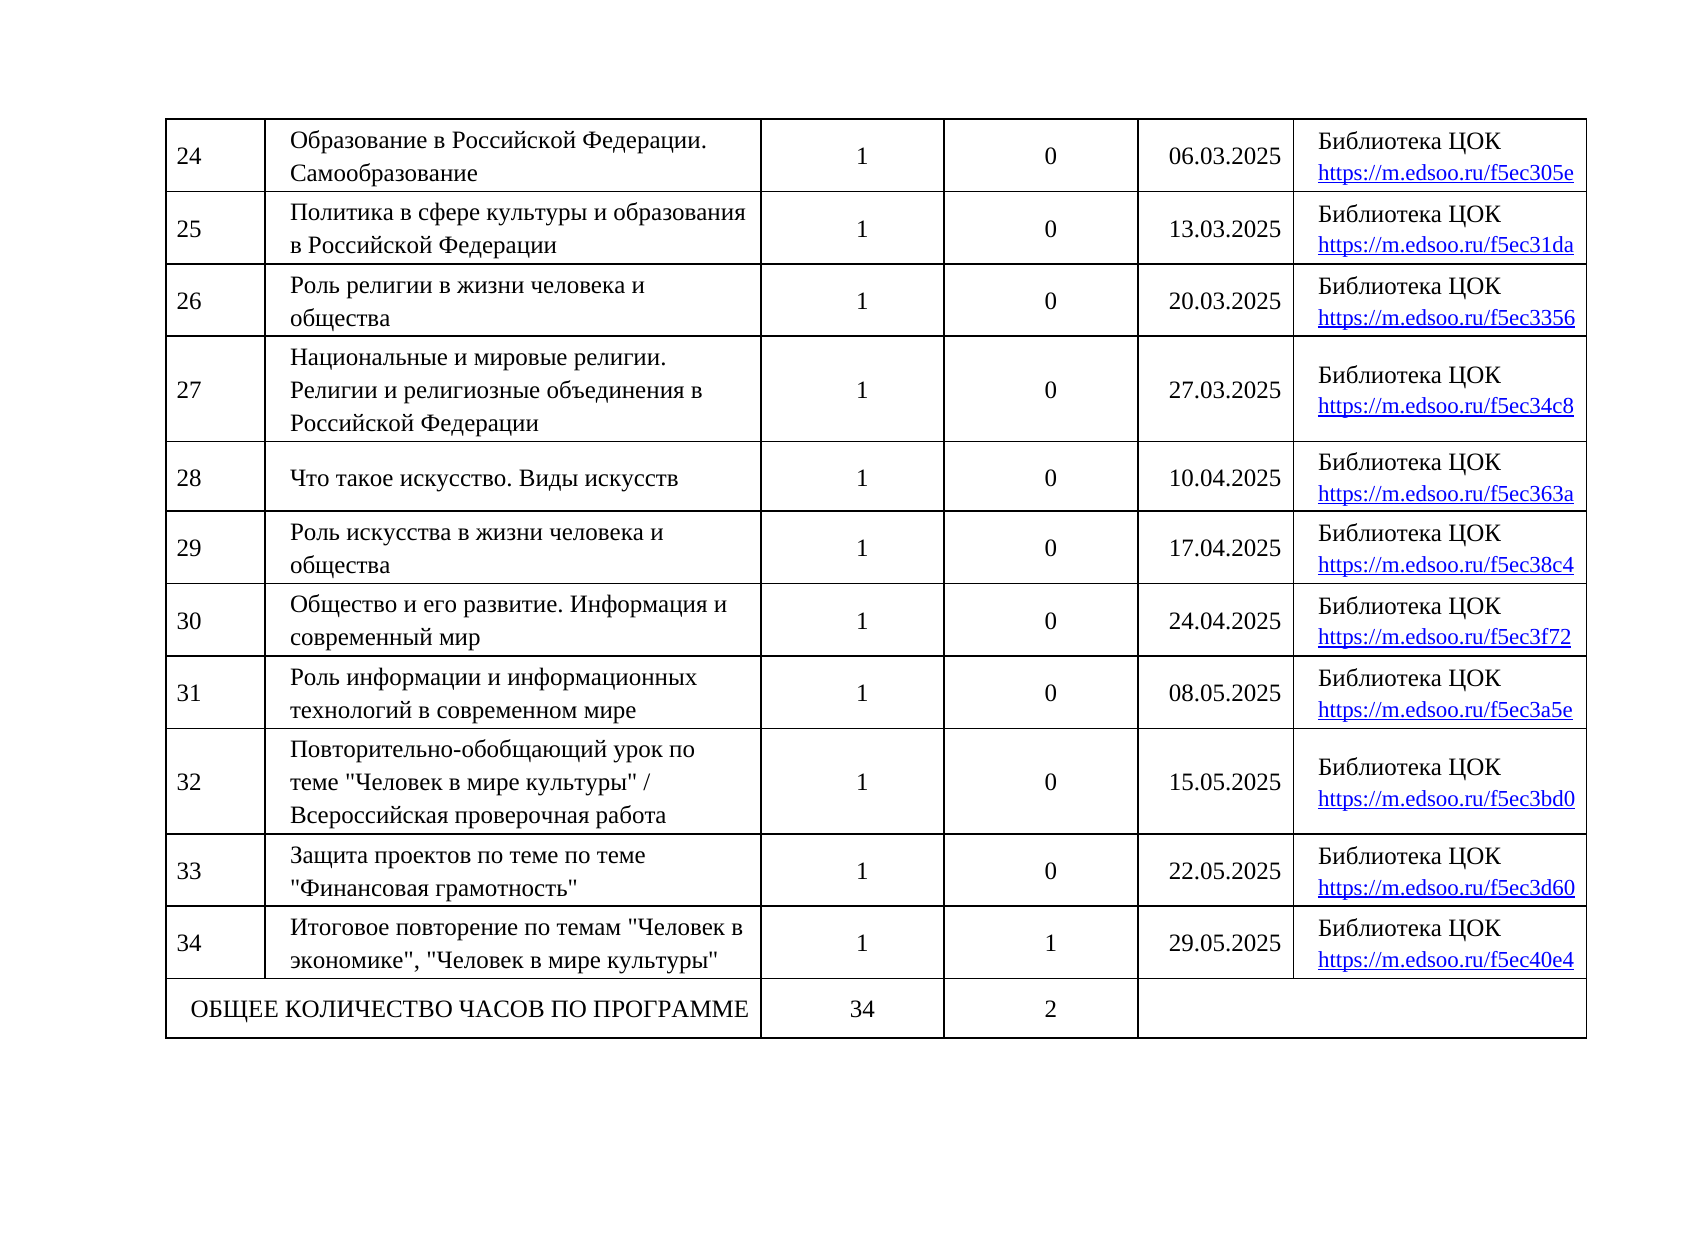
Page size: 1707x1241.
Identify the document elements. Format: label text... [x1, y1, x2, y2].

table_cell Библиотека ЦОК https://m.edsoo.ru/f5ec3d60 [1294, 835, 1586, 905]
table_cell 0 [945, 120, 1137, 191]
table_cell Национальные и мировые религии. Религии и религиозные объединения в Российской Федерации [266, 337, 760, 441]
table_cell Роль искусства в жизни человека и общества [266, 512, 760, 583]
table_cell 0 [945, 657, 1137, 727]
table_cell 28 [167, 442, 264, 510]
table_cell Защита проектов по теме по теме "Финансовая грамотность" [266, 835, 760, 905]
table_cell 24 [167, 120, 264, 191]
table_cell 32 [167, 729, 264, 833]
table_cell 06.03.2025 [1139, 120, 1293, 191]
table_cell [1139, 979, 1586, 1037]
table_cell Политика в сфере культуры и образования в Российской Федерации [266, 192, 760, 263]
table_cell Итоговое повторение по темам "Человек в экономике", "Человек в мире культуры" [266, 907, 760, 978]
table_cell 27 [167, 337, 264, 441]
table_cell 26 [167, 265, 264, 335]
table_cell Библиотека ЦОК https://m.edsoo.ru/f5ec305e [1294, 120, 1586, 191]
table_cell Роль информации и информационных технологий в современном мире [266, 657, 760, 727]
table_cell 10.04.2025 [1139, 442, 1293, 510]
table_cell 0 [945, 584, 1137, 655]
table_cell 1 [762, 265, 943, 335]
table_cell Что такое искусство. Виды искусств [266, 442, 760, 510]
table_cell Библиотека ЦОК https://m.edsoo.ru/f5ec3bd0 [1294, 729, 1586, 833]
table_cell 29.05.2025 [1139, 907, 1293, 978]
table_cell 34 [167, 907, 264, 978]
table_cell 1 [762, 835, 943, 905]
table_cell 15.05.2025 [1139, 729, 1293, 833]
table_cell Библиотека ЦОК https://m.edsoo.ru/f5ec3f72 [1294, 584, 1586, 655]
table_cell ОБЩЕЕ КОЛИЧЕСТВО ЧАСОВ ПО ПРОГРАММЕ [167, 979, 760, 1037]
table_cell 17.04.2025 [1139, 512, 1293, 583]
table_cell 24.04.2025 [1139, 584, 1293, 655]
table_cell 1 [762, 584, 943, 655]
table_cell 2 [945, 979, 1137, 1037]
table_cell 0 [945, 192, 1137, 263]
table_cell 1 [762, 120, 943, 191]
table_cell 30 [167, 584, 264, 655]
table_cell 33 [167, 835, 264, 905]
table_cell 27.03.2025 [1139, 337, 1293, 441]
table_cell 0 [945, 337, 1137, 441]
table_cell 0 [945, 835, 1137, 905]
table_cell 34 [762, 979, 943, 1037]
table_cell 0 [945, 512, 1137, 583]
table_cell Библиотека ЦОК https://m.edsoo.ru/f5ec3a5e [1294, 657, 1586, 727]
table_cell 25 [167, 192, 264, 263]
table_cell 1 [762, 442, 943, 510]
table_cell Образование в Российской Федерации. Самообразование [266, 120, 760, 191]
table_cell Повторительно-обобщающий урок по теме "Человек в мире культуры" / Всероссийская проверочная работа [266, 729, 760, 833]
table_cell 1 [762, 907, 943, 978]
table_cell Библиотека ЦОК https://m.edsoo.ru/f5ec31da [1294, 192, 1586, 263]
table_cell Общество и его развитие. Информация и современный мир [266, 584, 760, 655]
table_cell 1 [762, 657, 943, 727]
table_cell 1 [762, 512, 943, 583]
table_cell 0 [945, 442, 1137, 510]
table_cell Библиотека ЦОК https://m.edsoo.ru/f5ec3356 [1294, 265, 1586, 335]
table_cell 31 [167, 657, 264, 727]
table_cell 08.05.2025 [1139, 657, 1293, 727]
table_cell Библиотека ЦОК https://m.edsoo.ru/f5ec40e4 [1294, 907, 1586, 978]
table_cell 1 [762, 192, 943, 263]
table_cell 0 [945, 729, 1137, 833]
table_cell 29 [167, 512, 264, 583]
table_cell 0 [945, 265, 1137, 335]
table_cell 1 [762, 729, 943, 833]
table_cell Библиотека ЦОК https://m.edsoo.ru/f5ec363a [1294, 442, 1586, 510]
table_cell 13.03.2025 [1139, 192, 1293, 263]
table_cell 1 [945, 907, 1137, 978]
table_cell Роль религии в жизни человека и общества [266, 265, 760, 335]
table_cell Библиотека ЦОК https://m.edsoo.ru/f5ec34c8 [1294, 337, 1586, 441]
table_cell 22.05.2025 [1139, 835, 1293, 905]
table_cell 1 [762, 337, 943, 441]
table_cell Библиотека ЦОК https://m.edsoo.ru/f5ec38c4 [1294, 512, 1586, 583]
table_cell 20.03.2025 [1139, 265, 1293, 335]
